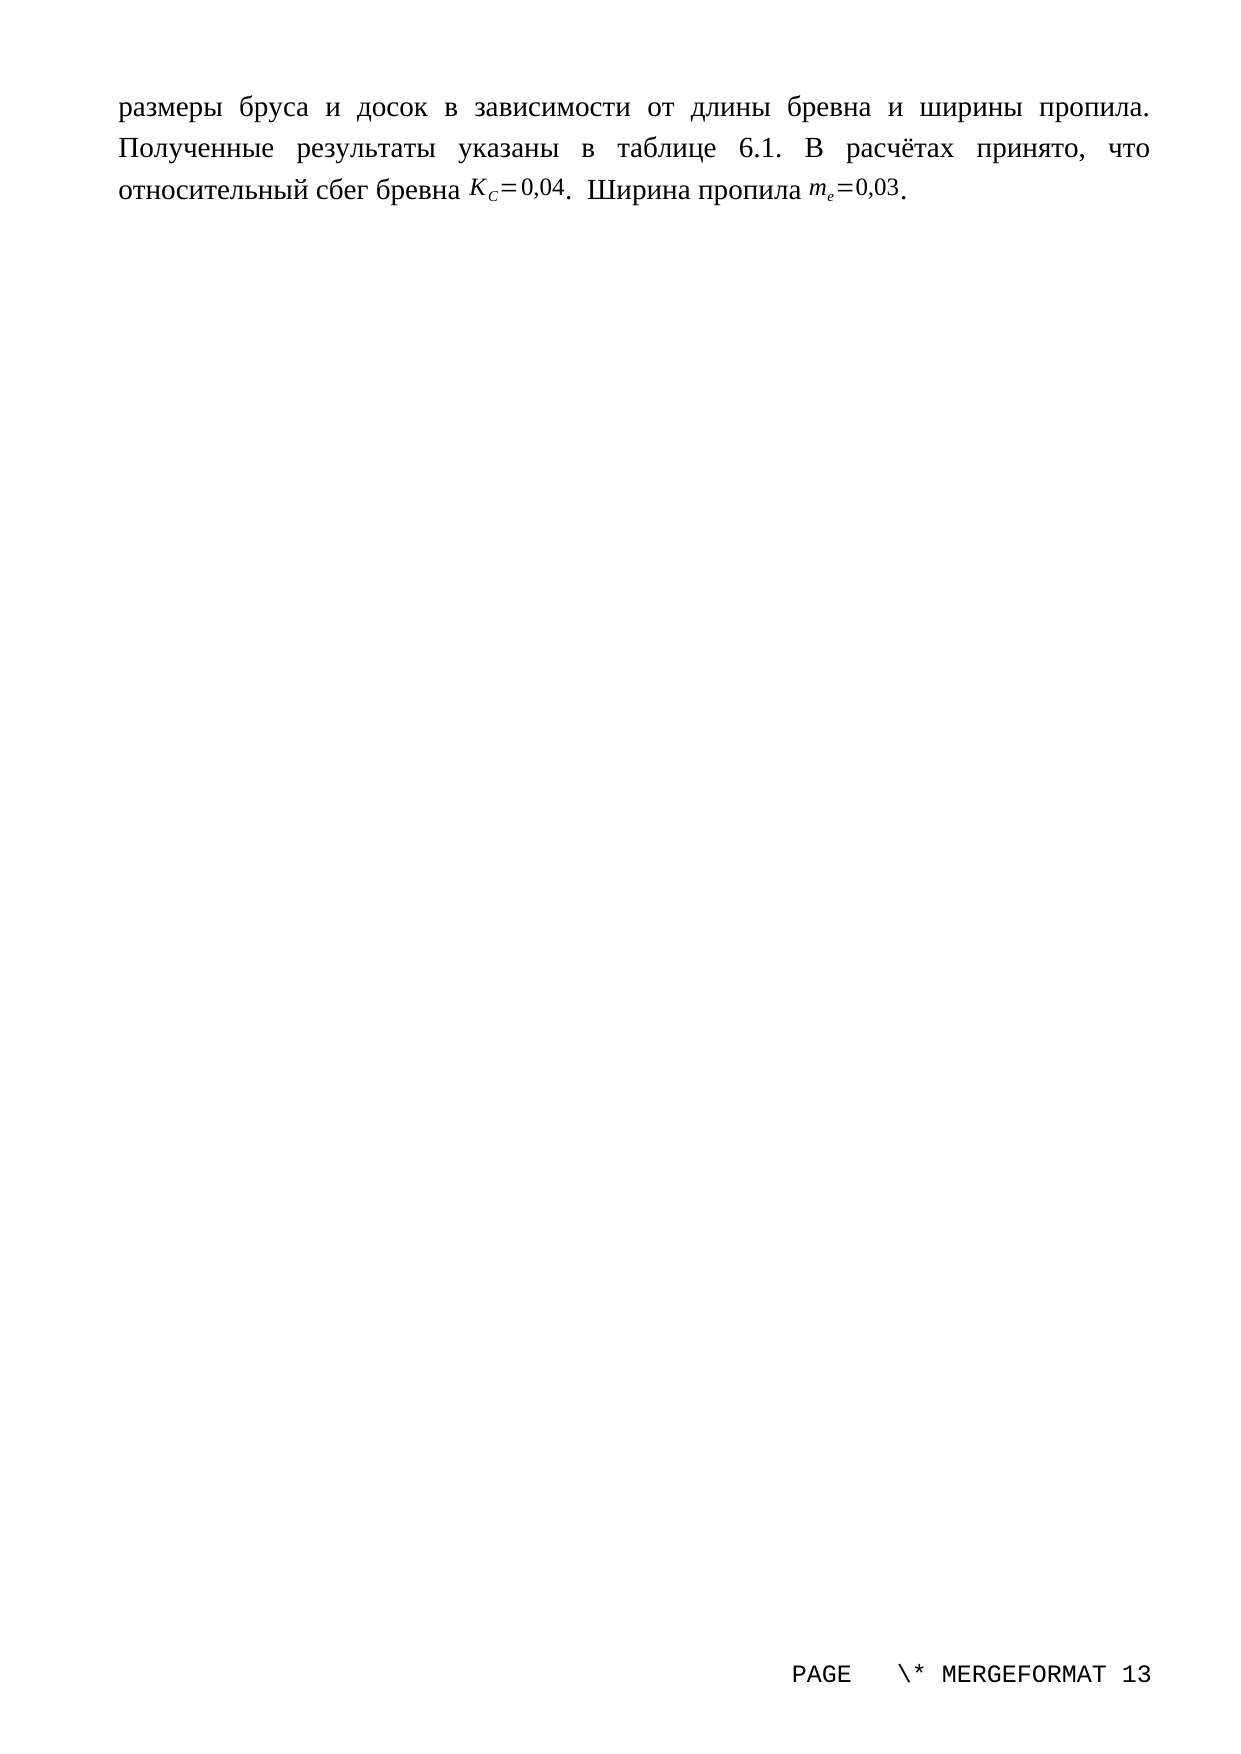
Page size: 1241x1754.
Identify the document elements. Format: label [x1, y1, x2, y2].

text [118, 89, 1152, 206]
